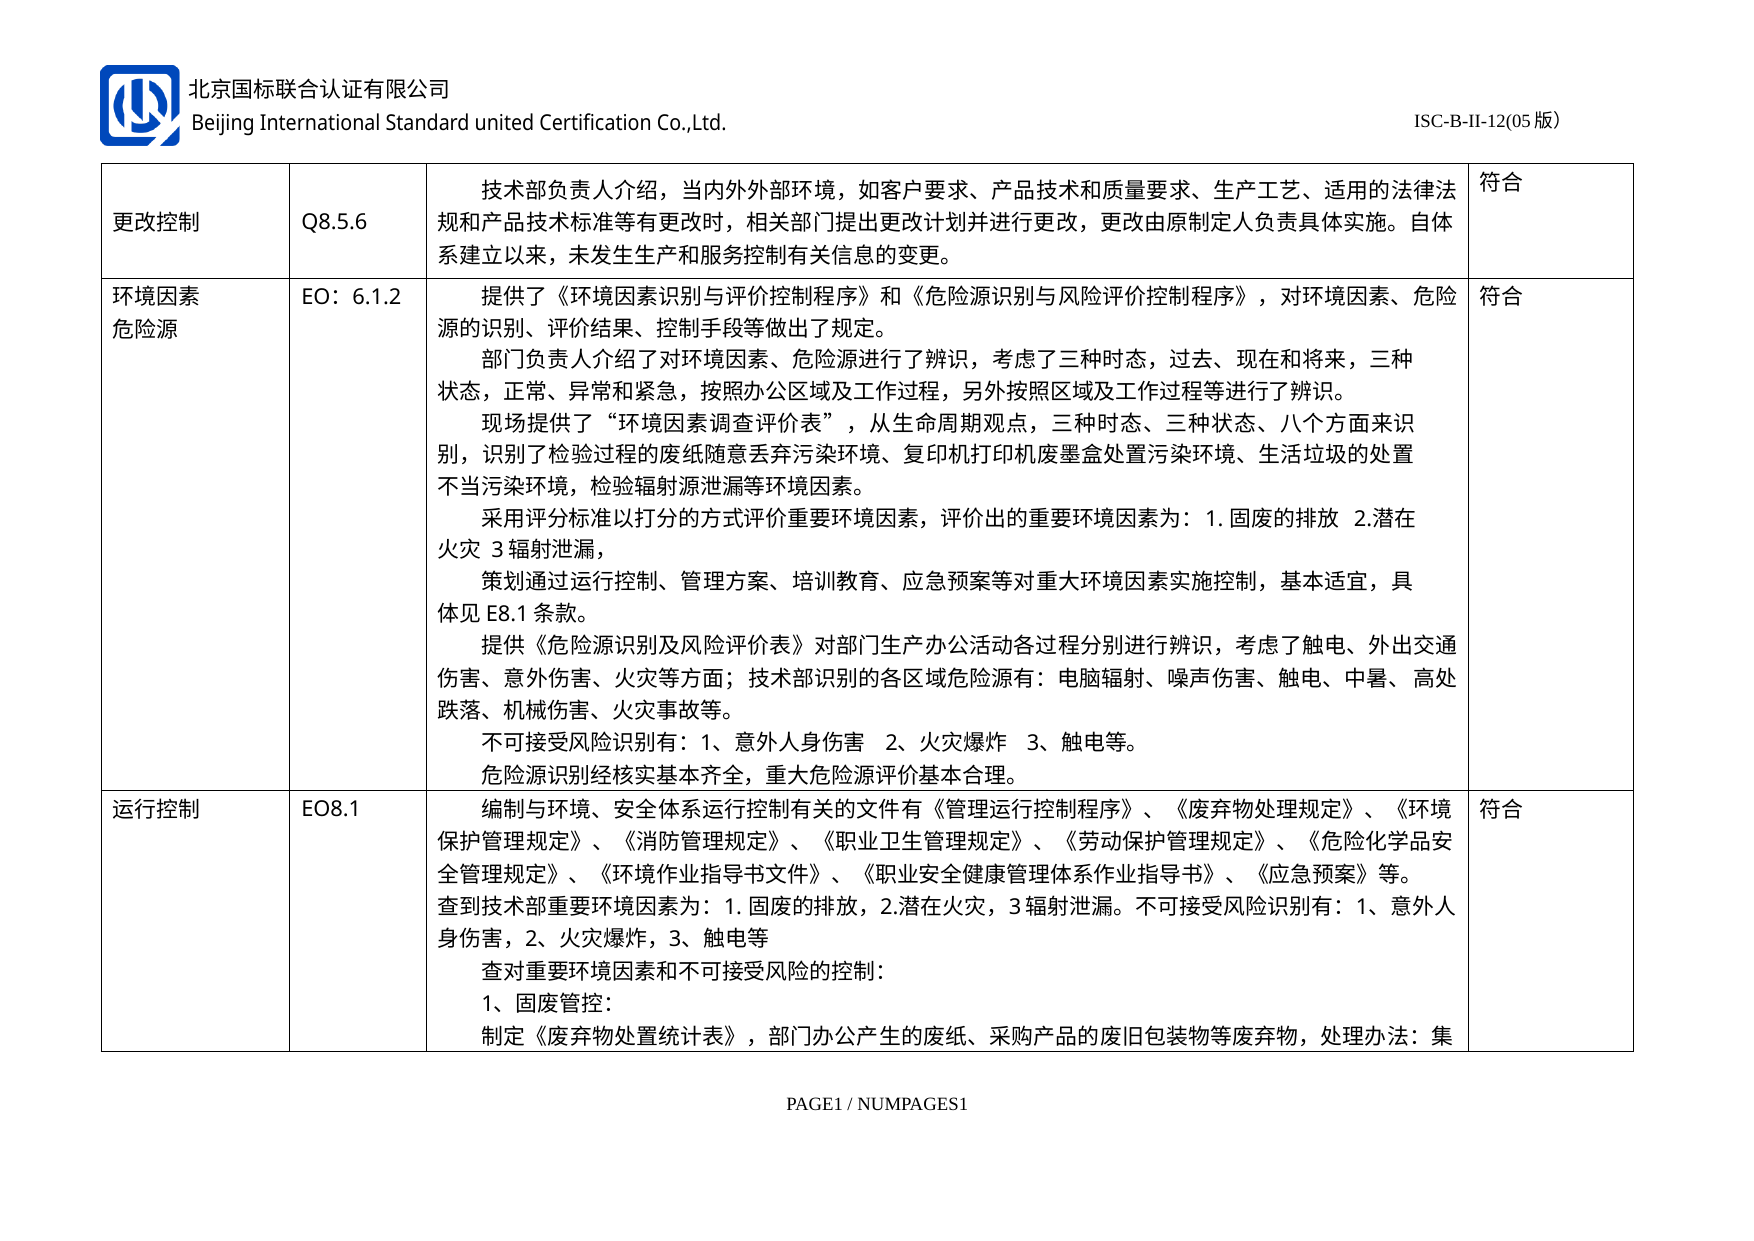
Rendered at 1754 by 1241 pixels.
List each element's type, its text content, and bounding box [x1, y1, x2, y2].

table_cell 提供了《环境因素识别与评价控制程序》和《危险源识别与风险评价控制程序》，对环境因素、危险源的识别、评价结果、控制手段等做出了规定。 部门负责人介绍了对环境因素、危险源进行了辨识，考虑了三种时态，过去、现在和将来，三种状态，正常、异常和紧急，按照办公区域及工作过程，另外按照区域及工作过程等进行了辨识。 现场提供了“环境因素调查评价表”，从生命周期观点，三种时态、三种状态、八个方面来识别，识别了检验过程的废纸随意丢弃污染环境、复印机打印机废墨盒处置污染环境、生活垃圾的处置不当污染环境，检验辐射源泄漏等环境因素。 采用评分标准以打分的方式评价重要环境因素，评价出的重要环境因素为：1. 固废的排放 2.潜在火灾 3辐射泄漏， 策划通过运行控制、管理方案、培训教育、应急预案等对重大环境因素实施控制，基本适宜，具体见E8.1条款。 提供《危险源识别及风险评价表》对部门生产办公活动各过程分别进行辨识，考虑了触电、外出交通伤害、意外伤害、火灾等方面；技术部识别的各区域危险源有：电脑辐射、噪声伤害、触电、中暑、高处跌落、机械伤害、火灾事故等。 不可接受风险识别有：1、意外人身伤害 2、火灾爆炸 3、触电等。 危险源识别经核实基本齐全，重大危险源评价基本合理。 [427, 279, 1468, 790]
table_cell 符合 [1469, 791, 1633, 1051]
table_cell EO：6.1.2 [290, 279, 426, 790]
table_cell 运行控制 [102, 791, 289, 1051]
table_cell 符合 [1469, 279, 1633, 790]
table_cell 更改控制 [102, 164, 289, 278]
table_cell EO8.1 [290, 791, 426, 1051]
table_cell 技术部负责人介绍，当内外外部环境，如客户要求、产品技术和质量要求、生产工艺、适用的法律法规和产品技术标准等有更改时，相关部门提出更改计划并进行更改，更改由原制定人负责具体实施。自体系建立以来，未发生生产和服务控制有关信息的变更。 [427, 164, 1468, 278]
table_cell 环境因素 危险源 [102, 279, 289, 790]
picture [100, 65, 180, 146]
table_cell Q8.5.6 [290, 164, 426, 278]
table_cell 符合 [1469, 164, 1633, 278]
